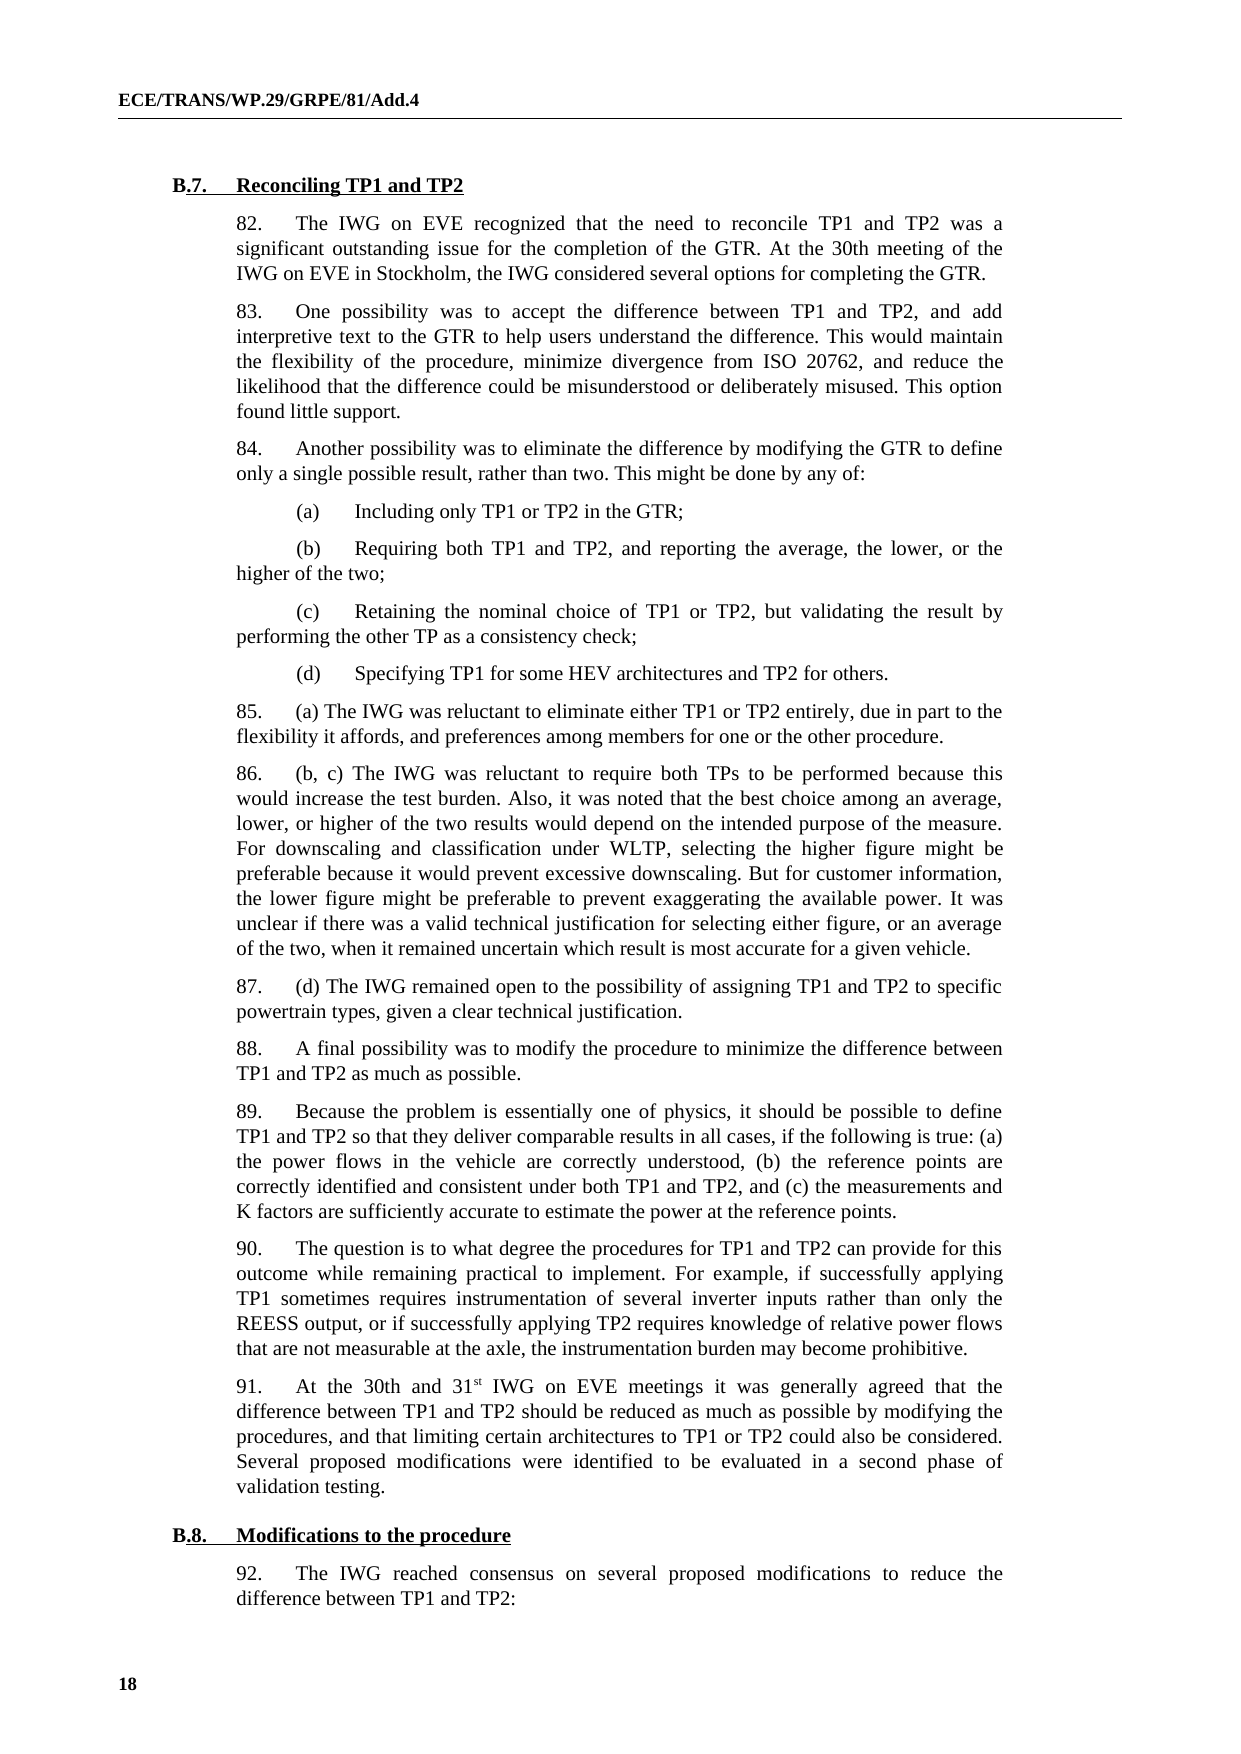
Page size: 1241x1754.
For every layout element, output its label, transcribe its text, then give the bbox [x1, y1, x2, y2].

text 83. One possibility was to accept the difference between TP1 and TP2, and add interpretive text to the GTR to help users understand the difference. This would maintain the flexibility of the procedure, minimize divergence from ISO 20762, and reduce the likelihood that the difference could be misunderstood or deliberately misused. This option found little support. [236, 298, 1004, 423]
text 88. A final possibility was to modify the procedure to minimize the difference between TP1 and TP2 as much as possible. [236, 1035, 1004, 1085]
text (c) Retaining the nominal choice of TP1 or TP2, but validating the result by performing the other TP as a consistency check; [236, 598, 1004, 648]
text 84. Another possibility was to eliminate the difference by modifying the GTR to define only a single possible result, rather than two. This might be done by any of: [236, 435, 1004, 485]
text 89. Because the problem is essentially one of physics, it should be possible to define TP1 and TP2 so that they deliver comparable results in all cases, if the following is true: (a) the power flows in the vehicle are correctly understood, (b) the reference points are correctly identified and consistent under both TP1 and TP2, and (c) the measurements and K factors are sufficiently accurate to estimate the power at the reference points. [236, 1098, 1004, 1223]
text B.7. Reconciling TP1 and TP2 [118, 173, 1004, 198]
text 85. (a) The IWG was reluctant to eliminate either TP1 or TP2 entirely, due in part to the flexibility it affords, and preferences among members for one or the other procedure. [236, 698, 1004, 748]
text 91. At the 30th and 31st IWG on EVE meetings it was generally agreed that the difference between TP1 and TP2 should be reduced as much as possible by modifying the procedures, and that limiting certain architectures to TP1 or TP2 could also be considered. Several proposed modifications were identified to be evaluated in a second phase of validation testing. [236, 1373, 1004, 1498]
text 87. (d) The IWG remained open to the possibility of assigning TP1 and TP2 to specific powertrain types, given a clear technical justification. [236, 973, 1004, 1023]
text (b) Requiring both TP1 and TP2, and reporting the average, the lower, or the higher of the two; [236, 535, 1004, 585]
text 92. The IWG reached consensus on several proposed modifications to reduce the difference between TP1 and TP2: [236, 1560, 1004, 1610]
text B.8. Modifications to the procedure [118, 1523, 1004, 1548]
text (a) Including only TP1 or TP2 in the GTR; [236, 498, 1004, 523]
text 82. The IWG on EVE recognized that the need to reconcile TP1 and TP2 was a significant outstanding issue for the completion of the GTR. At the 30th meeting of the IWG on EVE in Stockholm, the IWG considered several options for completing the GTR. [236, 210, 1004, 285]
text 86. (b, c) The IWG was reluctant to require both TPs to be performed because this would increase the test burden. Also, it was noted that the best choice among an average, lower, or higher of the two results would depend on the intended purpose of the measure. For downscaling and classification under WLTP, selecting the higher figure might be preferable because it would prevent excessive downscaling. But for customer information, the lower figure might be preferable to prevent exaggerating the available power. It was unclear if there was a valid technical justification for selecting either figure, or an average of the two, when it remained uncertain which result is most accurate for a given vehicle. [236, 760, 1004, 960]
text 90. The question is to what degree the procedures for TP1 and TP2 can provide for this outcome while remaining practical to implement. For example, if successfully applying TP1 sometimes requires instrumentation of several inverter inputs rather than only the REESS output, or if successfully applying TP2 requires knowledge of relative power flows that are not measurable at the axle, the instrumentation burden may become prohibitive. [236, 1235, 1004, 1360]
text (d) Specifying TP1 for some HEV architectures and TP2 for others. [236, 660, 1004, 685]
